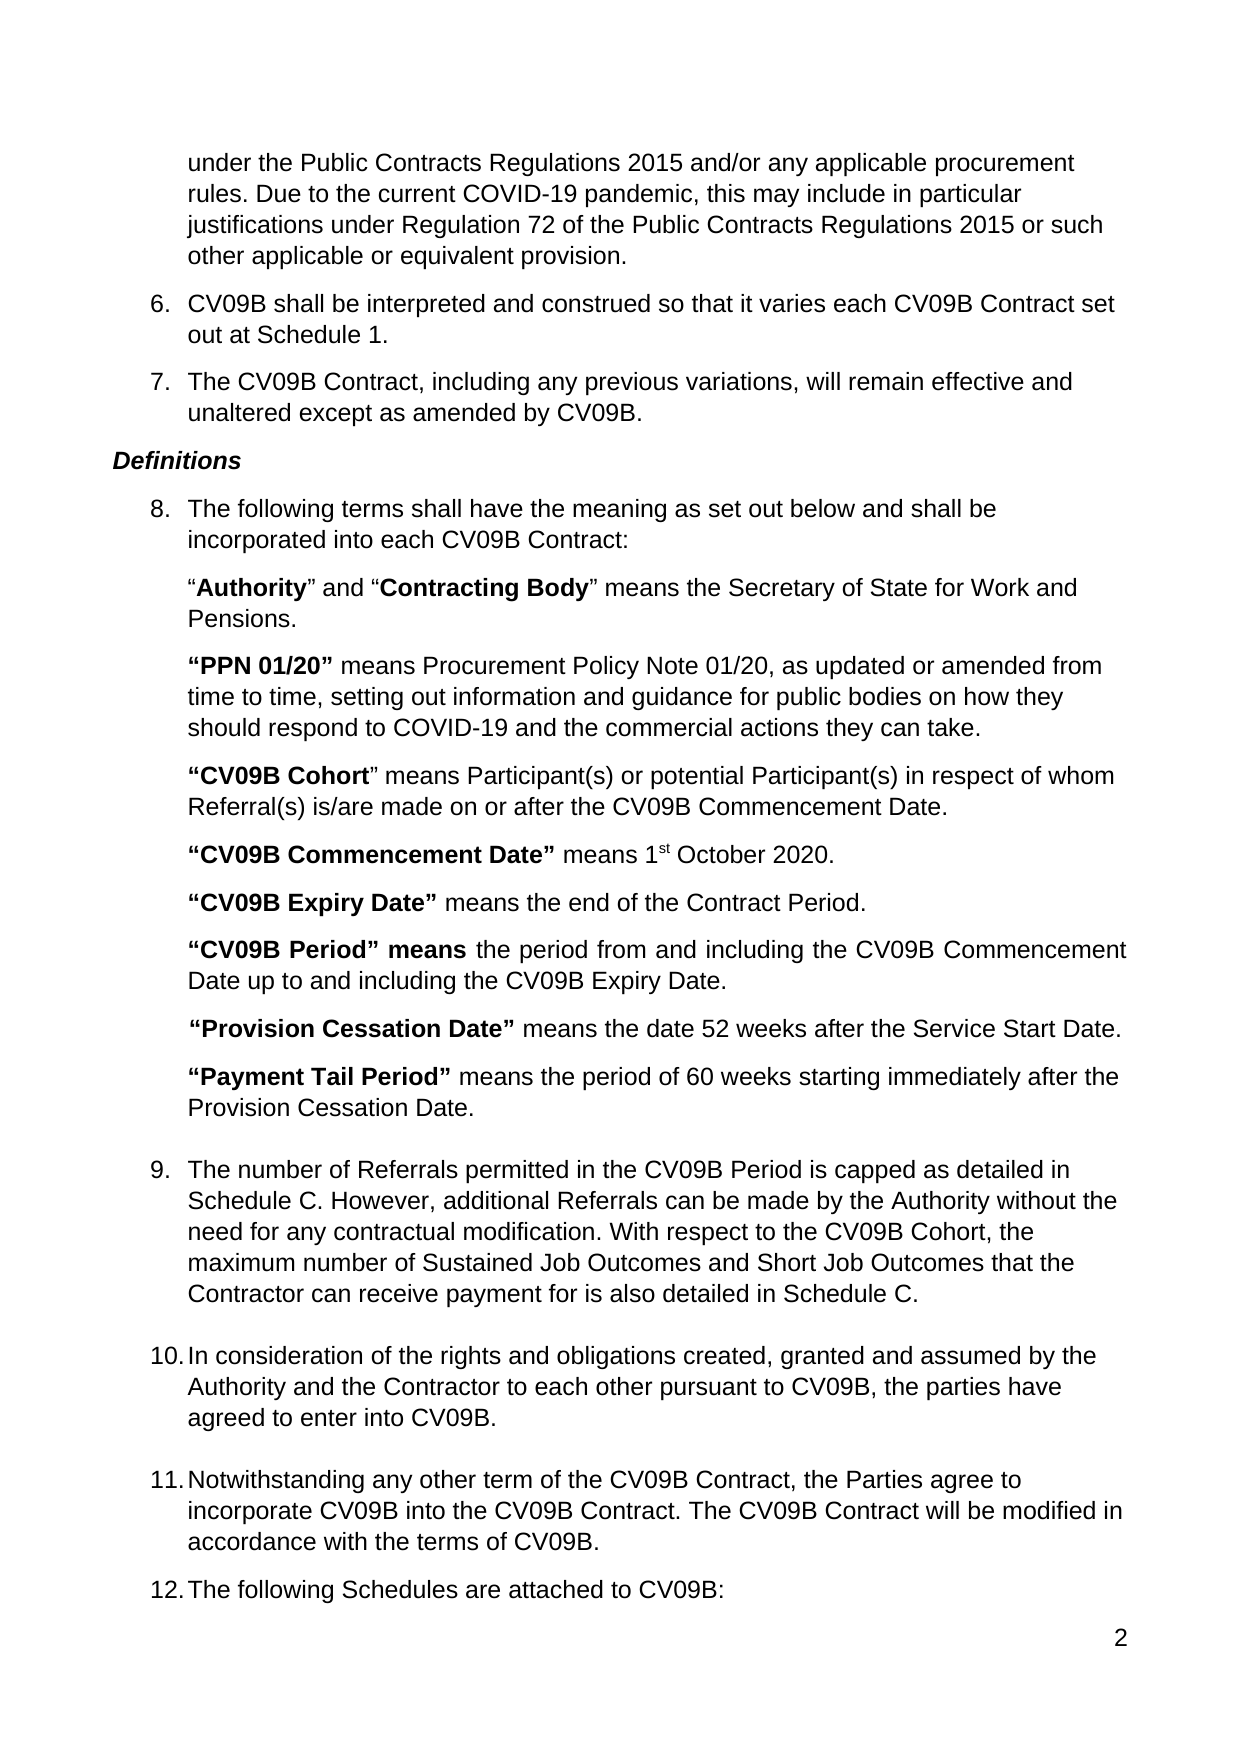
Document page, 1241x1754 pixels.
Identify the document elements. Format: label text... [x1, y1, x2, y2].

text “Provision Cessation Date” means the date 52 weeks after the Service Start Date. [112, 1014, 1128, 1043]
text “CV09B Period” means the period from and including the CV09B Commencement Date up to and including the CV09B Expiry Date. [187, 935, 1128, 995]
list “CV09B Commencement Date” means 1st October 2020. [187, 840, 1128, 868]
text Definitions [112, 446, 1128, 475]
list The number of Referrals permitted in the CV09B Period is capped as detailed in Schedule C. However, additional Referrals can be made by the Authority without the need for any contractual modification. With respect to the CV09B Cohort, the maximum number of Sustained Job Outcomes and Short Job Outcomes that the Contractor can receive payment for is also detailed in Schedule C. [150, 1155, 1128, 1308]
list The CV09B Contract, including any previous variations, will remain effective and unaltered except as amended by CV09B. [150, 367, 1128, 427]
list “Payment Tail Period” means the period of 60 weeks starting immediately after the Provision Cessation Date. [187, 1062, 1128, 1121]
list In consideration of the rights and obligations created, granted and assumed by the Authority and the Contractor to each other pursuant to CV09B, the parties have agreed to enter into CV09B. [150, 1341, 1128, 1432]
list The following Schedules are attached to CV09B: [150, 1575, 1128, 1604]
list Notwithstanding any other term of the CV09B Contract, the Parties agree to incorporate CV09B into the CV09B Contract. The CV09B Contract will be modified in accordance with the terms of CV09B. [150, 1465, 1128, 1556]
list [150, 148, 1128, 269]
list “PPN 01/20” means Procurement Policy Note 01/20, as updated or amended from time to time, setting out information and guidance for public bodies on how they should respond to COVID-19 and the commercial actions they can take. [187, 651, 1128, 742]
list CV09B shall be interpreted and construed so that it varies each CV09B Contract set out at Schedule 1. [150, 288, 1128, 348]
list The following terms shall have the meaning as set out below and shall be incorporated into each CV09B Contract: [150, 494, 1128, 553]
list “CV09B Cohort” means Participant(s) or potential Participant(s) in respect of whom Referral(s) is/are made on or after the CV09B Commencement Date. [187, 761, 1128, 821]
text “Authority” and “Contracting Body” means the Secretary of State for Work and Pensions. [187, 572, 1128, 632]
list “CV09B Expiry Date” means the end of the Contract Period. [187, 887, 1128, 916]
